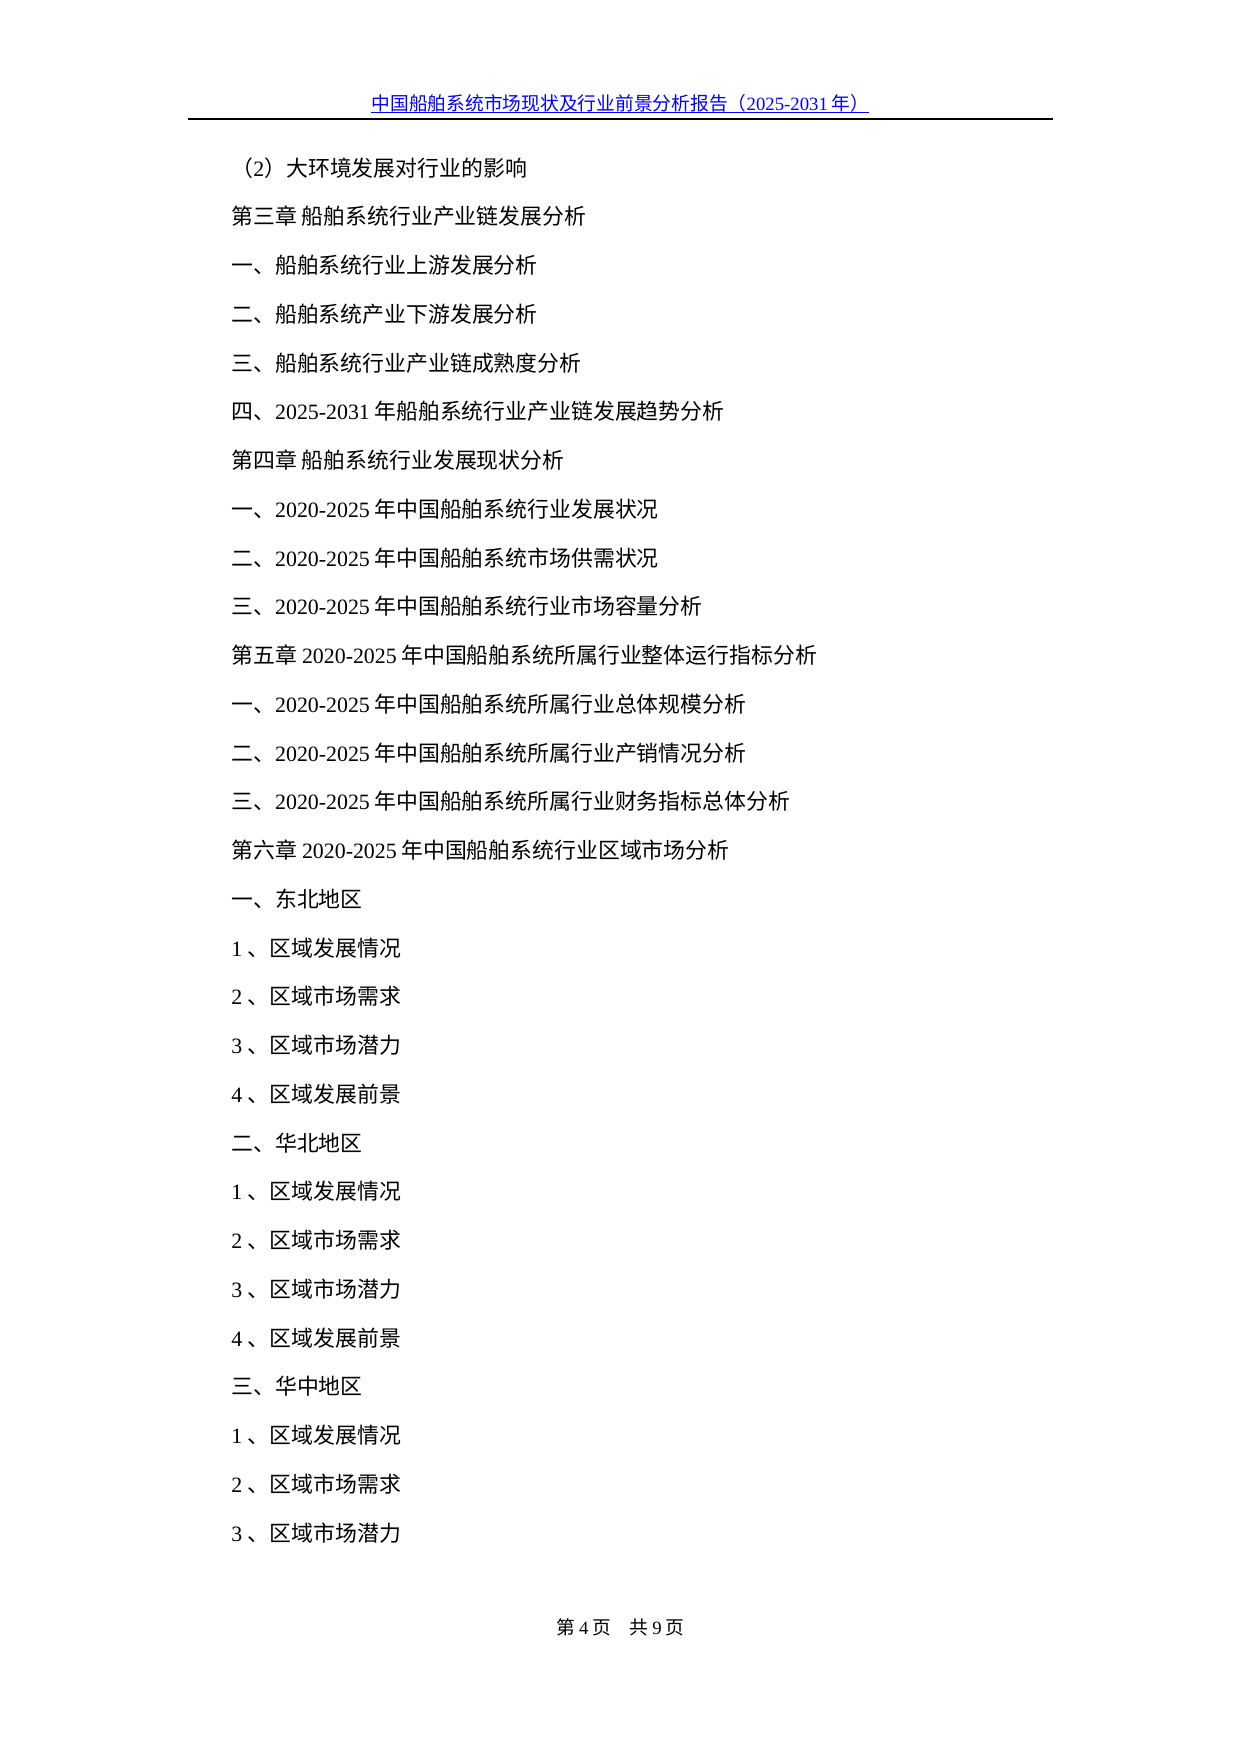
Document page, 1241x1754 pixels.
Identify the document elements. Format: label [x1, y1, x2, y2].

text [187, 150, 1053, 1548]
